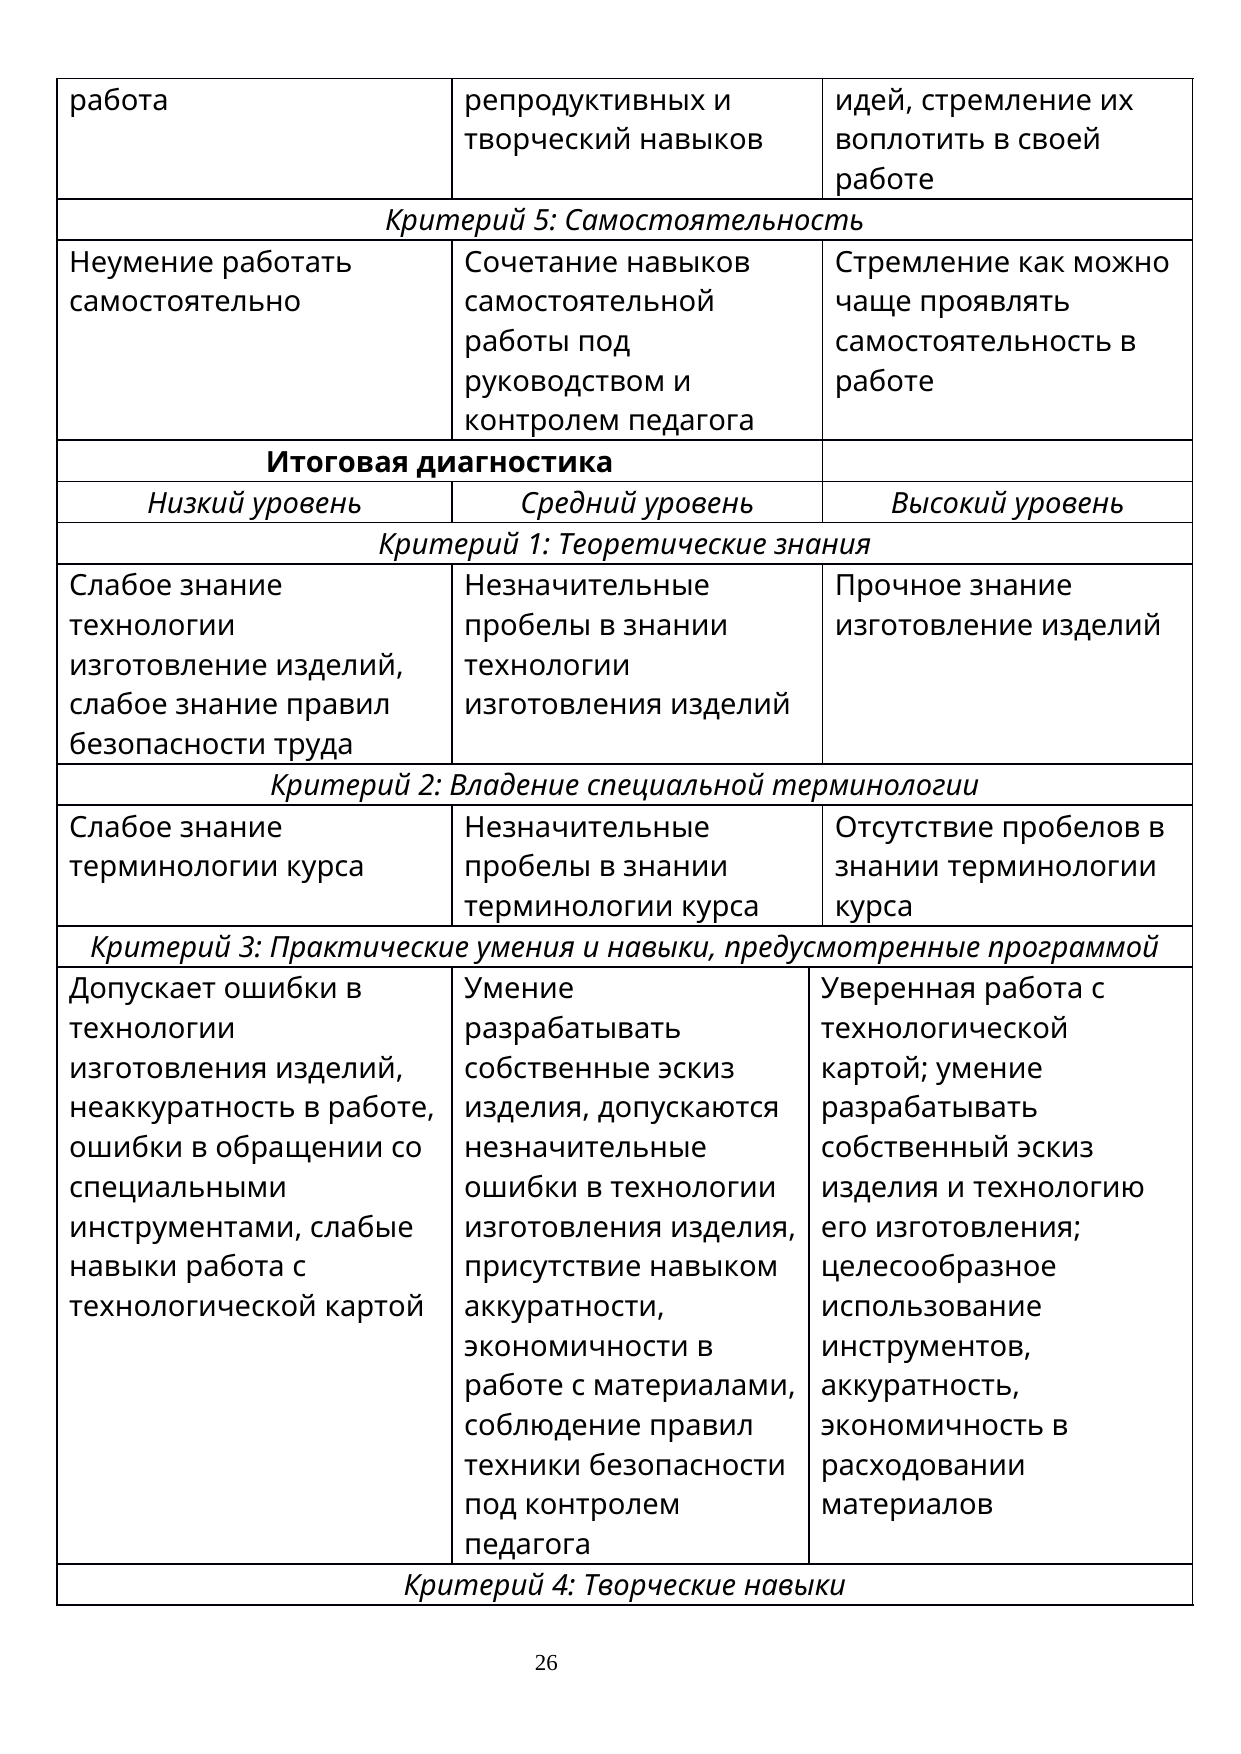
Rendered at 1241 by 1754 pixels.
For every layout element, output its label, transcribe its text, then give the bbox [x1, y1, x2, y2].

table_cell Критерий 3: Практические умения и навыки, предусмотренные программой [58, 927, 1192, 966]
table_cell Допускает ошибки в технологии изготовления изделий, неаккуратность в работе, ошибки в обращении со специальными инструментами, слабые навыки работа с технологической картой [58, 968, 451, 1563]
table_cell Критерий 1: Теоретические знания [58, 523, 1192, 563]
table_cell Критерий 2: Владение специальной терминологии [58, 765, 1192, 804]
table_cell Незначительные пробелы в знании технологии изготовления изделий [453, 565, 822, 763]
table_cell Незначительные пробелы в знании терминологии курса [453, 806, 822, 925]
table_cell [823, 441, 1192, 481]
table_cell Стремление как можно чаще проявлять самостоятельность в работе [823, 241, 1192, 439]
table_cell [58, 79, 451, 198]
table_cell Отсутствие пробелов в знании терминологии курса [823, 806, 1192, 925]
table_cell Высокий уровень [823, 482, 1192, 522]
table_cell Итоговая диагностика [58, 441, 822, 481]
table_cell Низкий уровень [58, 482, 451, 522]
table_cell Слабое знание терминологии курса [58, 806, 451, 925]
table_cell Умение разрабатывать собственные эскиз изделия, допускаются незначительные ошибки в технологии изготовления изделия, присутствие навыком аккуратности, экономичности в работе с материалами, соблюдение правил техники безопасности под контролем педагога [453, 968, 808, 1563]
table_cell Неумение работать самостоятельно [58, 241, 451, 439]
table_cell Прочное знание изготовление изделий [823, 565, 1192, 763]
table_cell Слабое знание технологии изготовление изделий, слабое знание правил безопасности труда [58, 565, 451, 763]
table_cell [823, 79, 1192, 198]
table_cell Критерий 5: Самостоятельность [58, 200, 1192, 239]
table_cell Сочетание навыков самостоятельной работы под руководством и контролем педагога [453, 241, 822, 439]
table_cell Средний уровень [453, 482, 822, 522]
table_cell Уверенная работа с технологической картой; умение разрабатывать собственный эскиз изделия и технологию его изготовления; целесообразное использование инструментов, аккуратность, экономичность в расходовании материалов [810, 968, 1192, 1563]
table_cell Критерий 4: Творческие навыки [58, 1565, 1192, 1604]
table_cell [453, 79, 822, 198]
